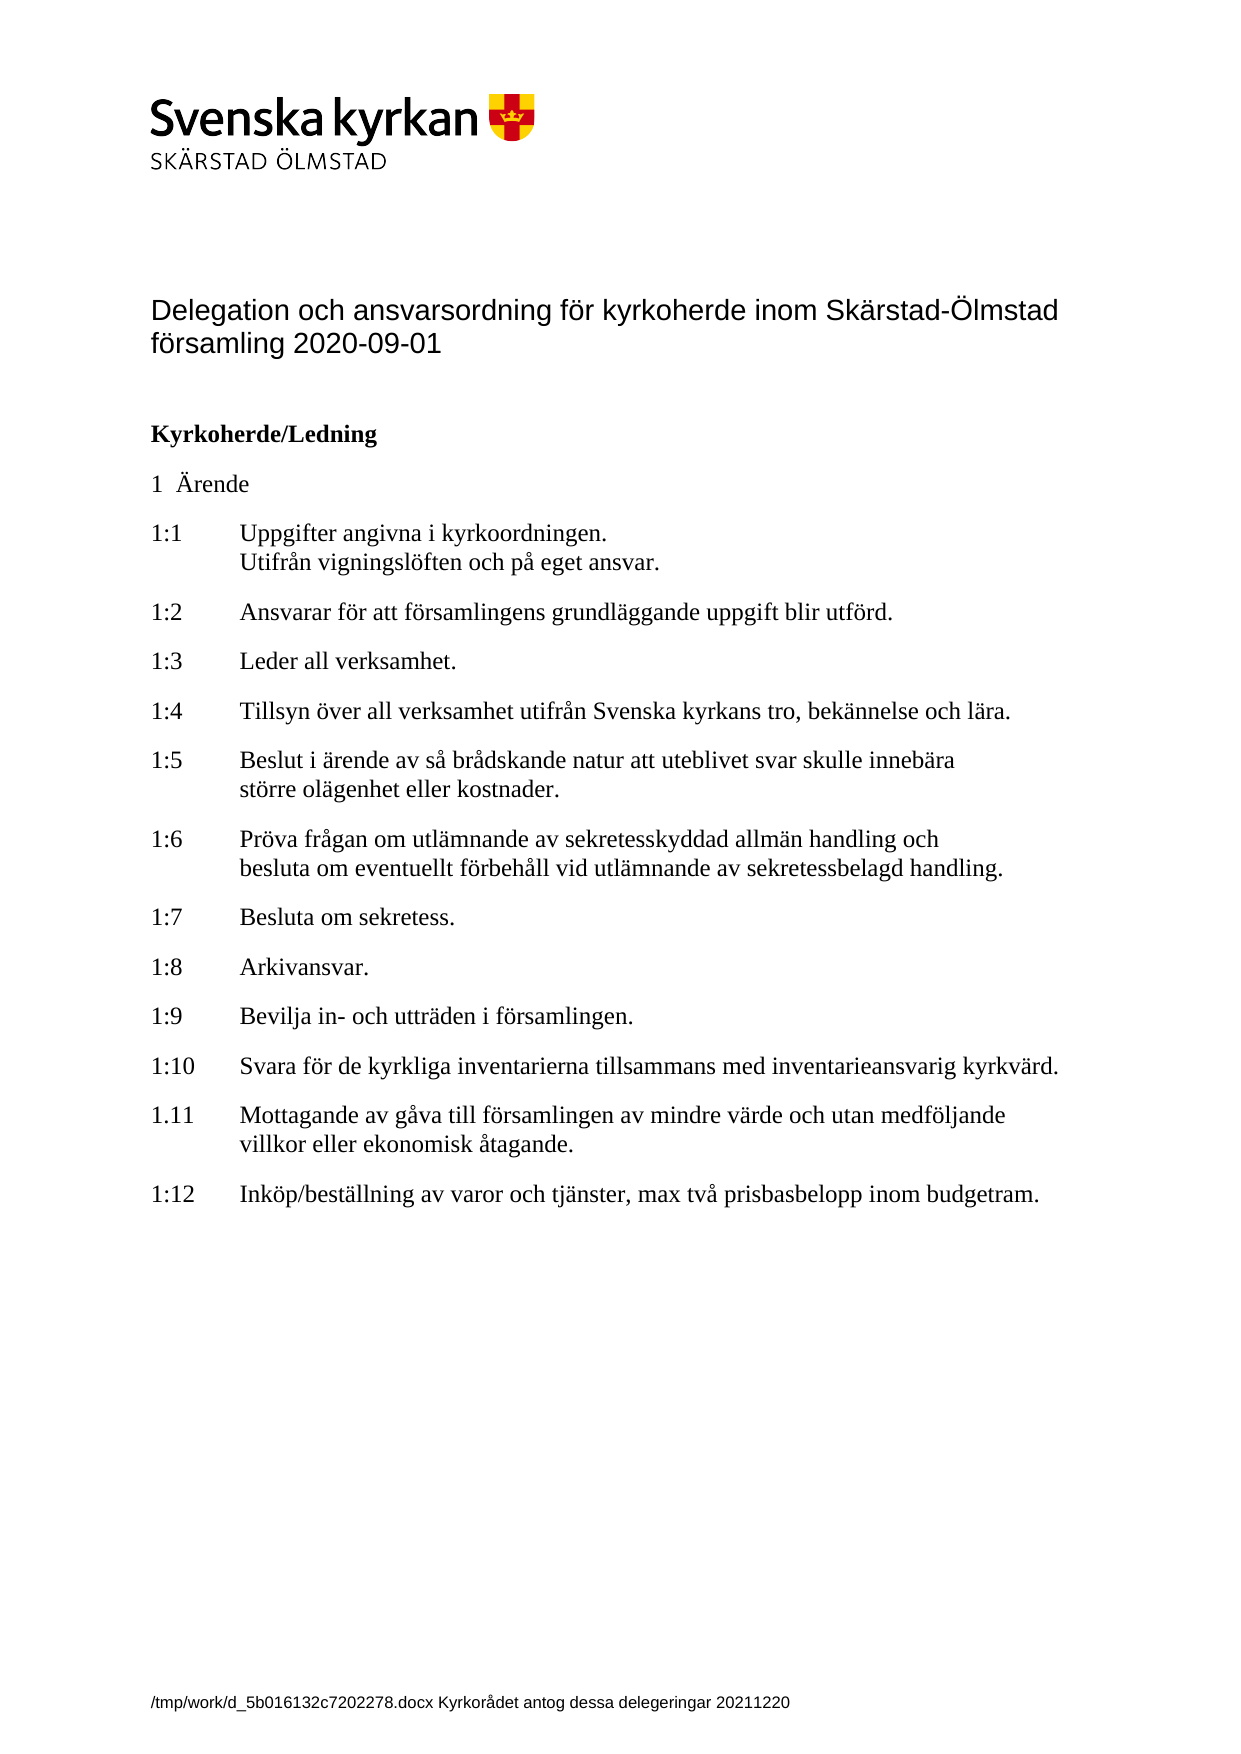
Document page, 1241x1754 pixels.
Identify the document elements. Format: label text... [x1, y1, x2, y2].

subtitle Delegation och ansvarsordning för kyrkoherde inom Skärstad-Ölmstad församling 2020-09-01 [151, 292, 1092, 359]
text 1:7 Besluta om sekretess. [151, 902, 1169, 931]
text 1:8 Arkivansvar. [151, 952, 1169, 981]
text 1:6 Pröva frågan om utlämnande av sekretesskyddad allmän handling och besluta om eventuellt förbehåll vid utlämnande av sekretessbelagd handling. [151, 824, 1169, 881]
text 1:1 Uppgifter angivna i kyrkoordningen. Utifrån vigningslöften och på eget ansvar. [151, 518, 1169, 576]
text 1:2 Ansvarar för att församlingens grundläggande uppgift blir utförd. [151, 597, 1169, 626]
text 1:3 Leder all verksamhet. [151, 646, 1169, 675]
text 1.11 Mottagande av gåva till församlingen av mindre värde och utan medföljande villkor eller ekonomisk åtagande. [151, 1101, 1169, 1158]
text Kyrkoherde/Ledning [151, 419, 1092, 448]
text 1:12 Inköp/beställning av varor och tjänster, max två prisbasbelopp inom budgetram. [151, 1179, 1169, 1208]
text 1:10 Svara för de kyrkliga inventarierna tillsammans med inventarieansvarig kyrkvärd. [151, 1051, 1169, 1080]
text 1 Ärende [151, 469, 1169, 498]
text 1:4 Tillsyn över all verksamhet utifrån Svenska kyrkans tro, bekännelse och lära. [151, 696, 1169, 725]
text 1:5 Beslut i ärende av så brådskande natur att uteblivet svar skulle innebära större olägenhet eller kostnader. [151, 746, 1169, 803]
picture [150, 94, 535, 170]
text 1:9 Bevilja in- och utträden i församlingen. [151, 1001, 1169, 1030]
